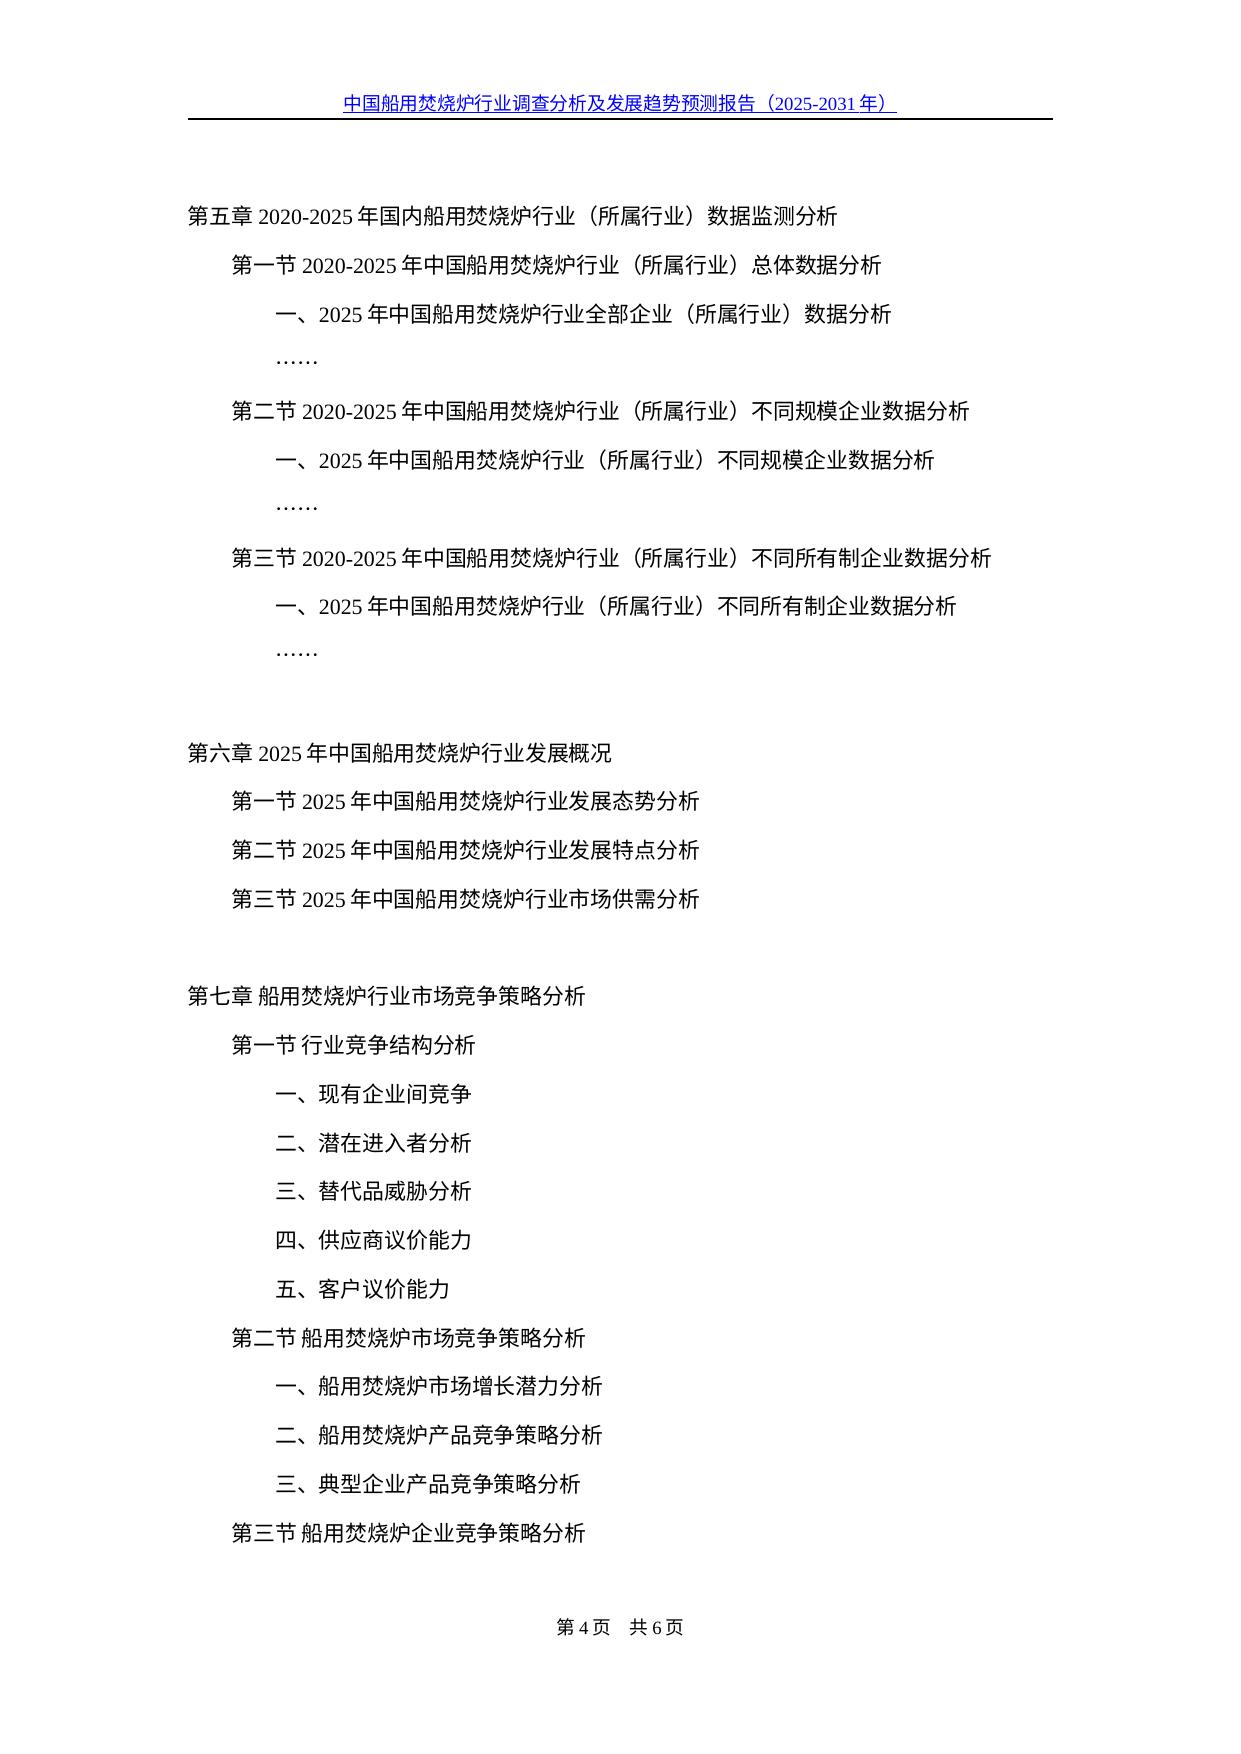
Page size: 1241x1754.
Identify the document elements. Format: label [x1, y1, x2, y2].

text [187, 150, 1053, 1548]
